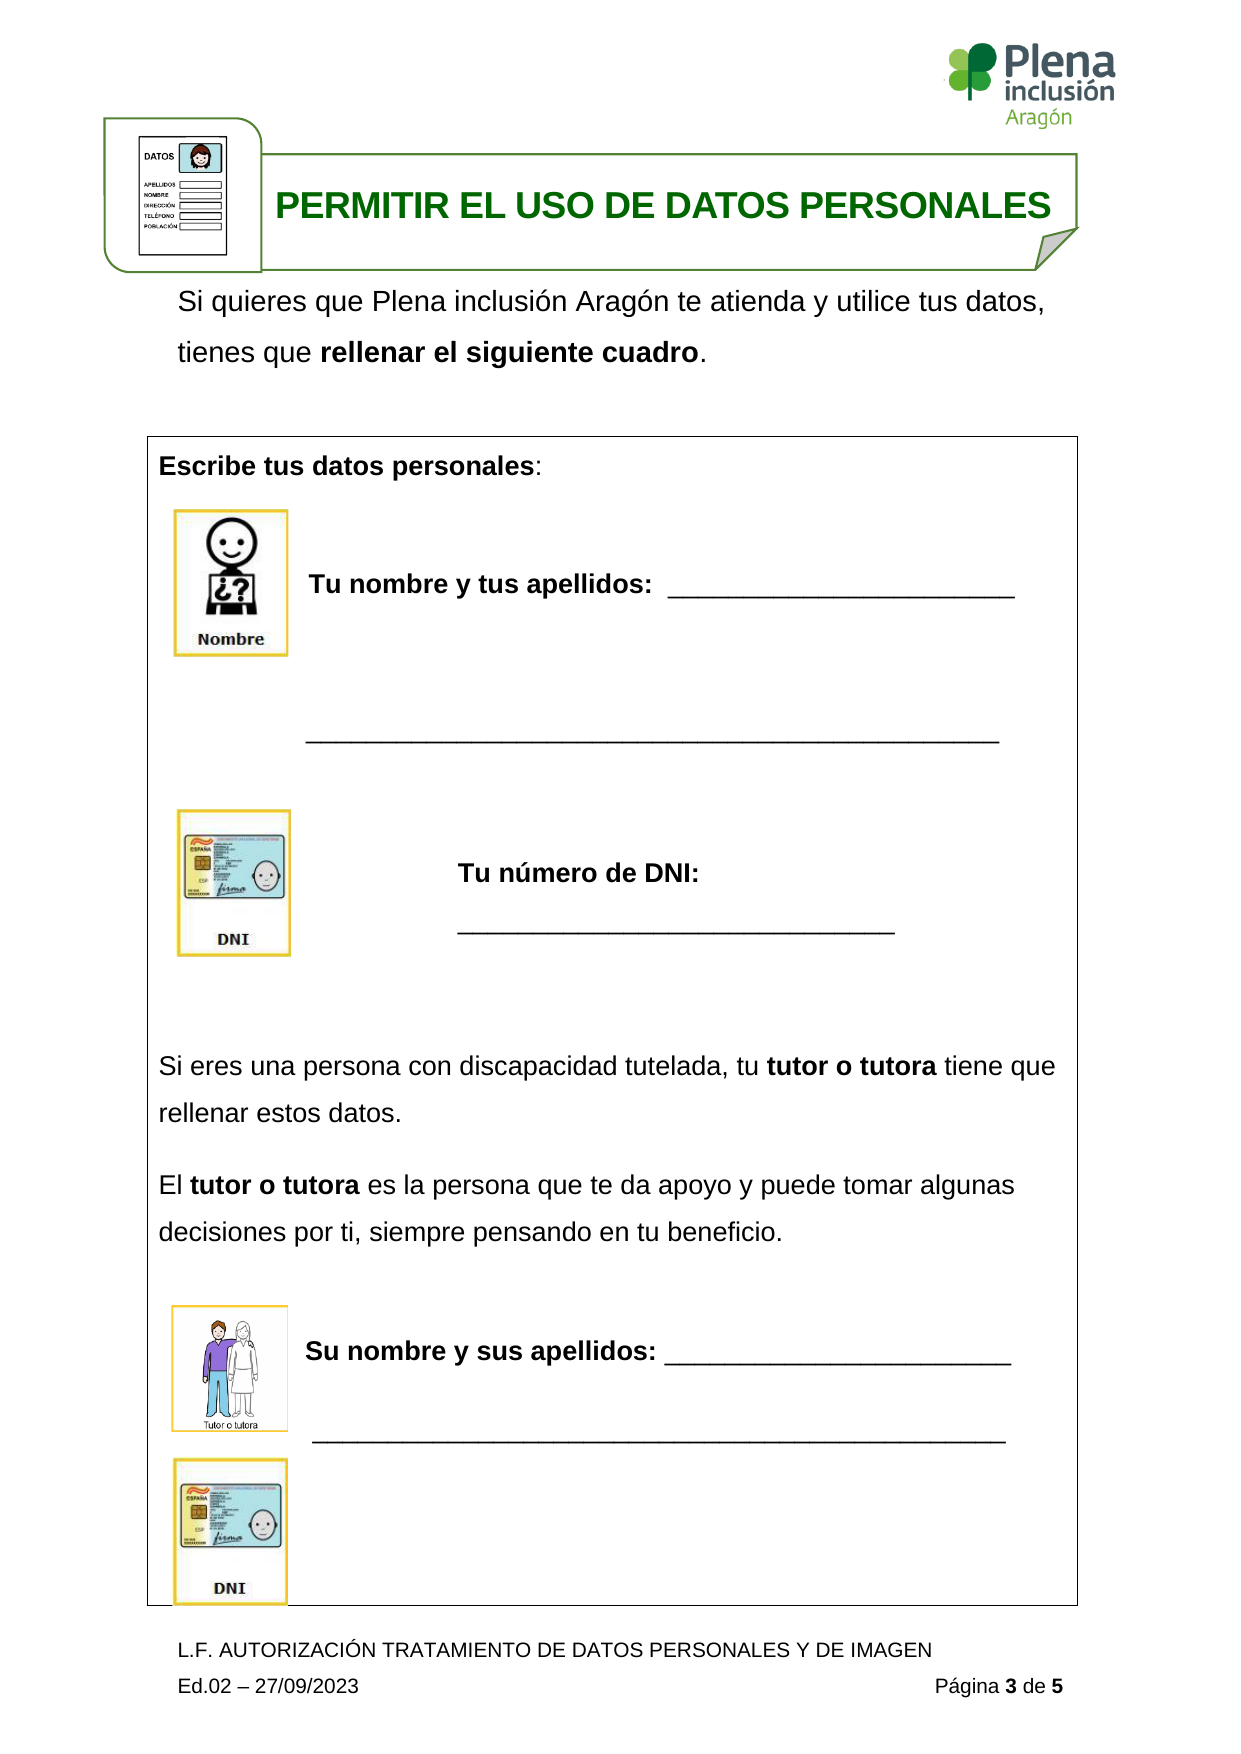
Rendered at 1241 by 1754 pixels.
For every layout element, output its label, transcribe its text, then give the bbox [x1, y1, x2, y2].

picture [171, 1305, 288, 1432]
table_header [148, 437, 1077, 1605]
text Si quieres que Plena inclusión Aragón te atienda y utilice tus datos, tienes que rellenar el siguiente cuadro. [177, 284, 1063, 368]
picture [120, 133, 245, 258]
picture [943, 27, 1119, 135]
table_header DATOS PERSONALES [132, 184, 1107, 284]
